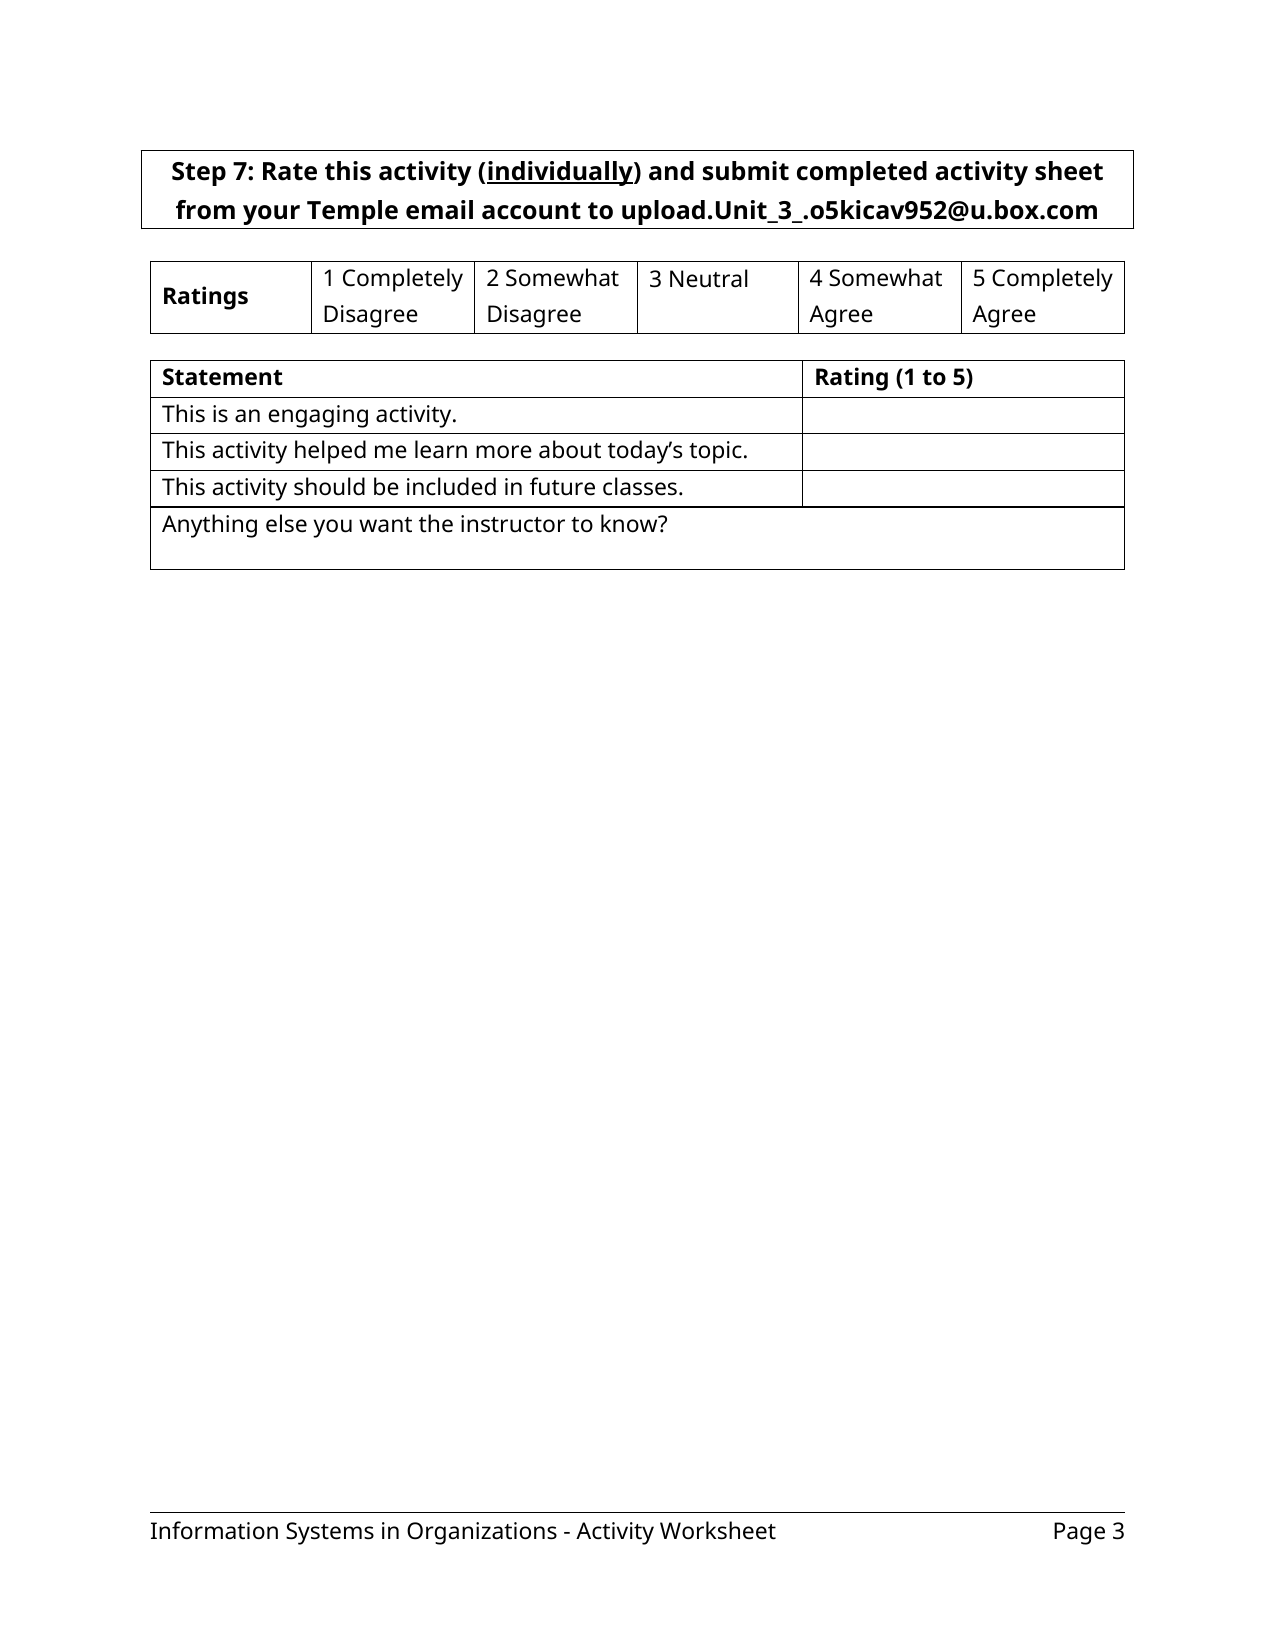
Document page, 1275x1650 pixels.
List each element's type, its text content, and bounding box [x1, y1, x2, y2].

table_header Statement [151, 361, 802, 397]
table_header 4 Somewhat Agree [799, 262, 961, 333]
table_header 1 Completely Disagree [312, 262, 474, 333]
table_cell Anything else you want the instructor to know? [151, 508, 1124, 569]
table_cell [803, 434, 1124, 470]
table_cell This is an engaging activity. [151, 398, 802, 433]
table_header 5 Completely Agree [962, 262, 1124, 333]
text Step 7: Rate this activity (individually) and submit completed activity sheet from your Temple email account to upload.Unit_3_.o5kicav952@u.box.com [142, 151, 1133, 228]
table_cell [803, 471, 1124, 506]
table_cell [803, 398, 1124, 433]
table_header 2 Somewhat Disagree [475, 262, 637, 333]
table_header Ratings [151, 262, 311, 333]
table_cell This activity should be included in future classes. [151, 471, 802, 506]
table_header Rating (1 to 5) [803, 361, 1124, 397]
table_cell This activity helped me learn more about today’s topic. [151, 434, 802, 470]
table_header 3 Neutral [638, 262, 798, 333]
